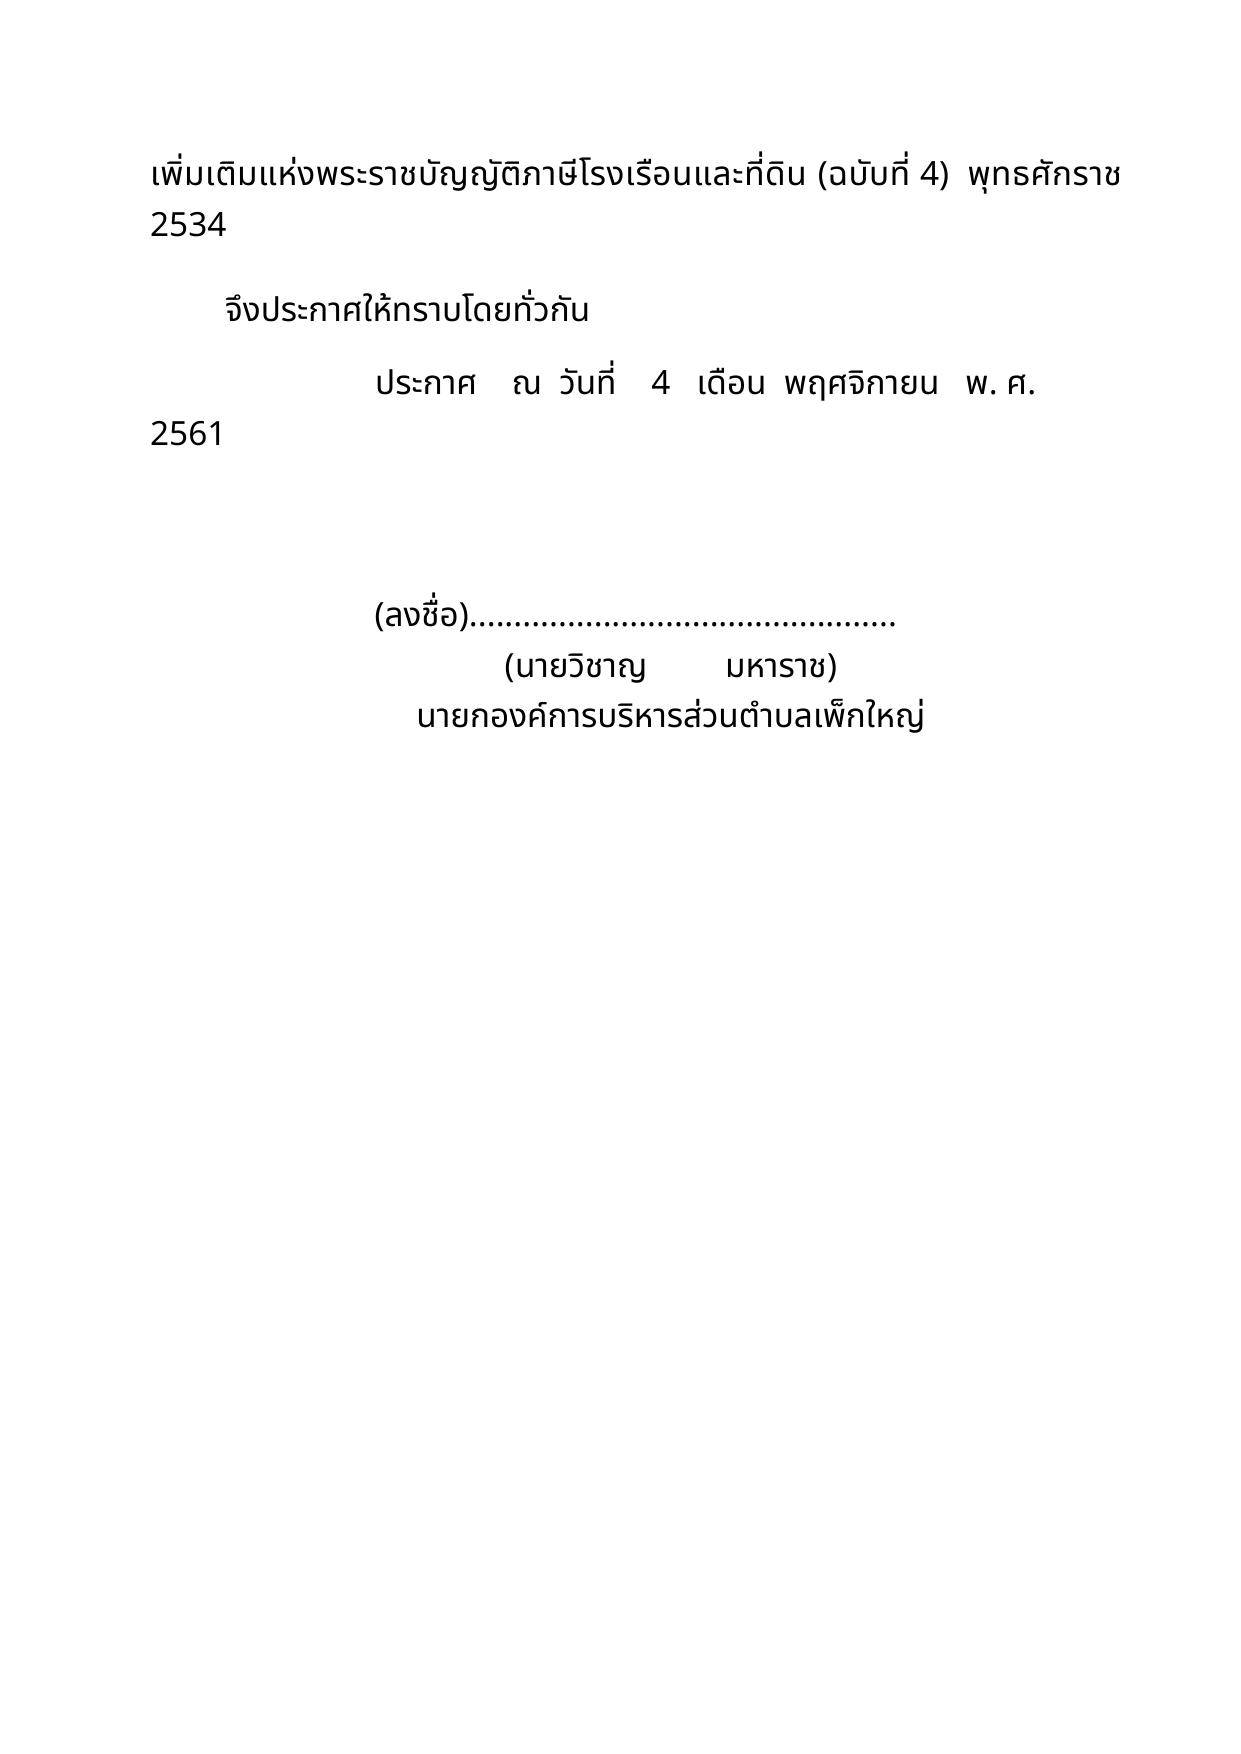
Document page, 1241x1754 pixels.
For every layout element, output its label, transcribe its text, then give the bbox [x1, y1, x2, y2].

text จึงประกาศให้ทราบโดยทั่วกัน [150, 286, 1122, 336]
text (ลงชื่อ)................................................ [150, 591, 1122, 642]
text ประกาศ ณ วันที่ 4 เดือน พฤศจิกายน พ. ศ. 2561 [150, 359, 1122, 455]
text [150, 150, 1122, 246]
text (นายวิชาญ มหาราช) [150, 642, 1122, 692]
text นายกองค์การบริหารส่วนตำบลเพ็กใหญ่ [150, 692, 1122, 743]
